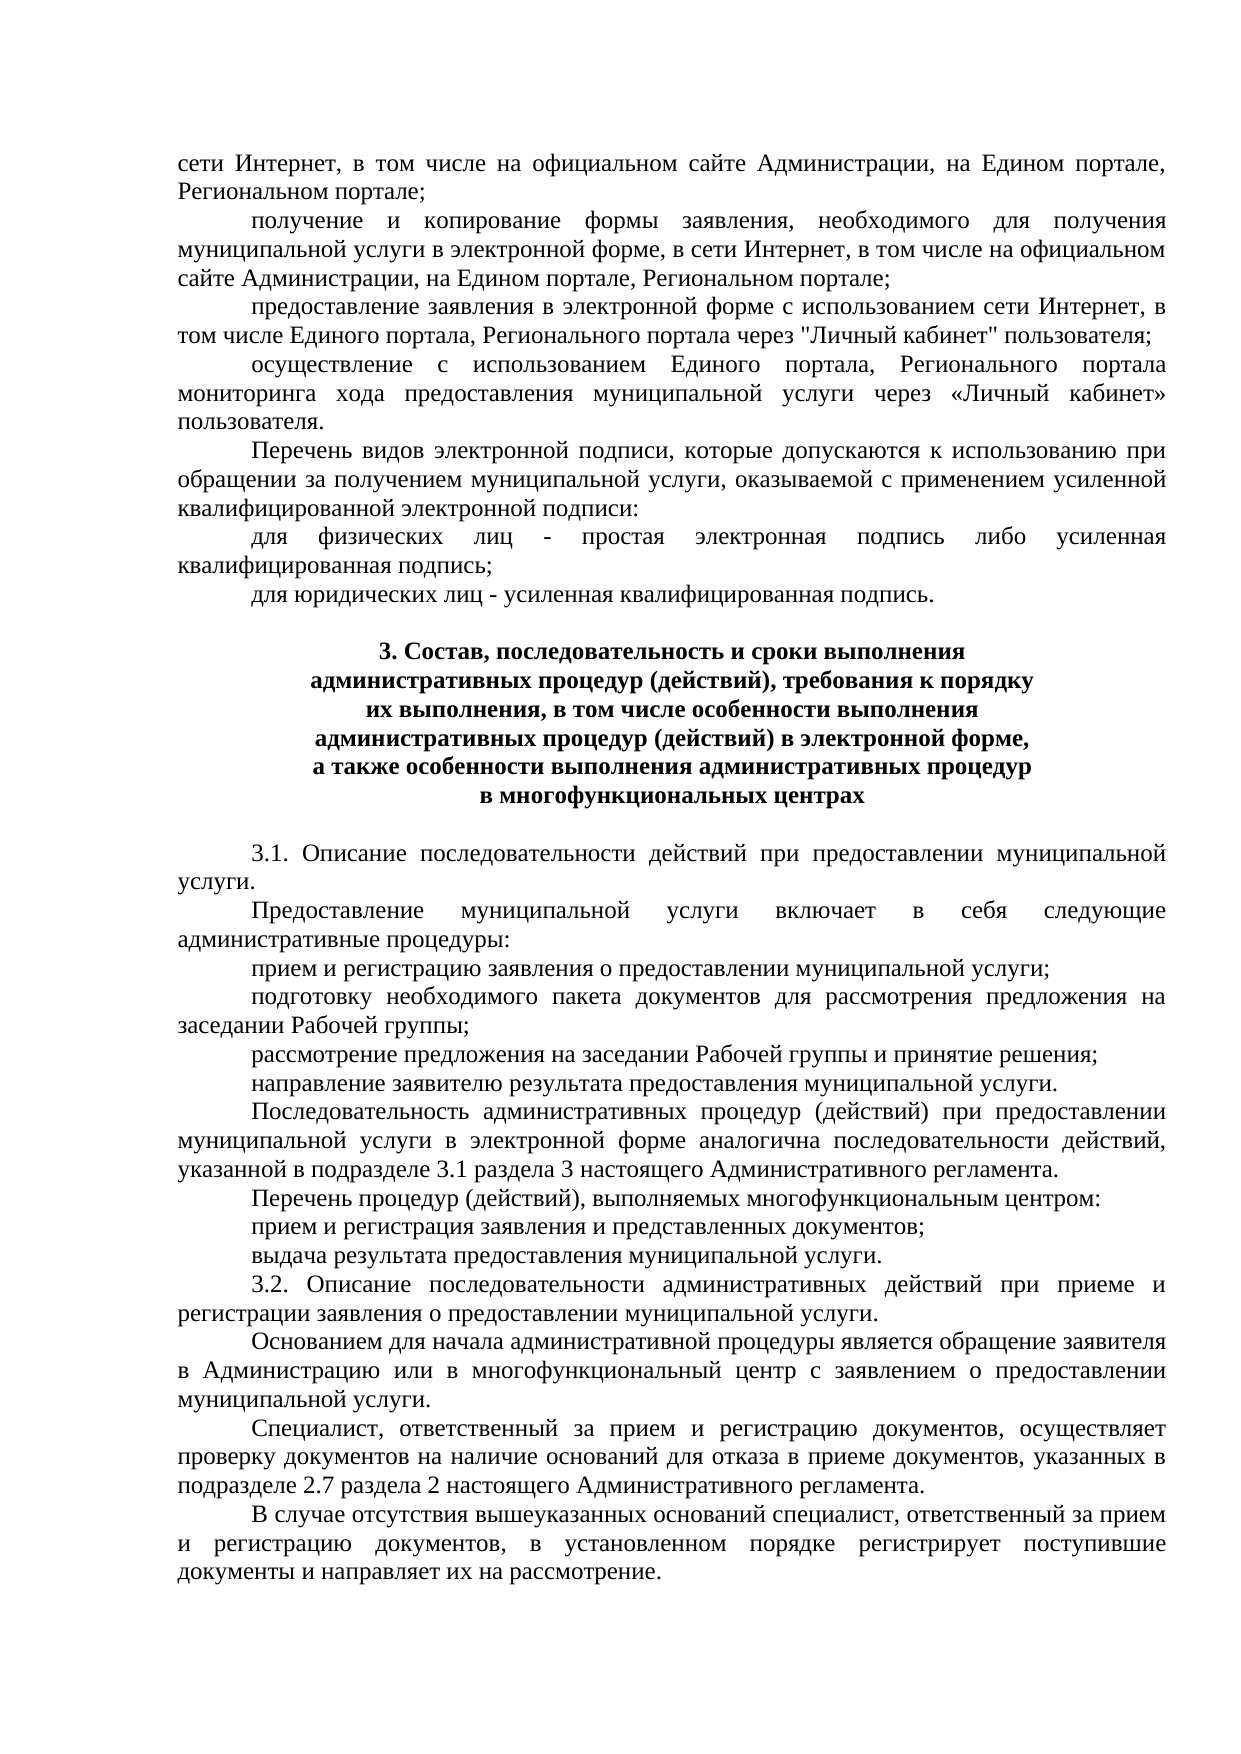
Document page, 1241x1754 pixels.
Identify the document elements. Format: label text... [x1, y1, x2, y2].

text 3.1. Описание последовательности действий при предоставлении муниципальной услуги. [177, 838, 1167, 895]
title административных процедур (действий), требования к порядку [177, 665, 1167, 694]
text для юридических лиц - усиленная квалифицированная подпись. [177, 579, 1167, 608]
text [177, 148, 1167, 205]
title 3. Состав, последовательность и сроки выполнения [177, 636, 1167, 665]
title а также особенности выполнения административных процедур [177, 751, 1167, 780]
text Перечень видов электронной подписи, которые допускаются к использованию при обращении за получением муниципальной услуги, оказываемой с применением усиленной квалифицированной электронной подписи: [177, 435, 1167, 521]
title их выполнения, в том числе особенности выполнения [177, 694, 1167, 723]
text прием и регистрацию заявления о предоставлении муниципальной услуги; [177, 953, 1167, 981]
text Основанием для начала административной процедуры является обращение заявителя в Администрацию или в многофункциональный центр с заявлением о предоставлении муниципальной услуги. [177, 1326, 1167, 1413]
text 3.2. Описание последовательности административных действий при приеме и регистрации заявления о предоставлении муниципальной услуги. [177, 1269, 1167, 1326]
text Последовательность административных процедур (действий) при предоставлении муниципальной услуги в электронной форме аналогична последовательности действий, указанной в подразделе 3.1 раздела 3 настоящего Административного регламента. [177, 1096, 1167, 1183]
text Специалист, ответственный за прием и регистрацию документов, осуществляет проверку документов на наличие оснований для отказа в приеме документов, указанных в подразделе 2.7 раздела 2 настоящего Административного регламента. [177, 1413, 1167, 1499]
text прием и регистрация заявления и представленных документов; [177, 1211, 1167, 1240]
text осуществление с использованием Единого портала, Регионального портала мониторинга хода предоставления муниципальной услуги через «Личный кабинет» пользователя. [177, 349, 1167, 435]
text Предоставление муниципальной услуги включает в себя следующие административные процедуры: [177, 895, 1167, 953]
text подготовку необходимого пакета документов для рассмотрения предложения на заседании Рабочей группы; [177, 981, 1167, 1039]
title в многофункциональных центрах [177, 780, 1167, 809]
text В случае отсутствия вышеуказанных оснований специалист, ответственный за прием и регистрацию документов, в установленном порядке регистрирует поступившие документы и направляет их на рассмотрение. [177, 1499, 1167, 1585]
text предоставление заявления в электронной форме с использованием сети Интернет, в том числе Единого портала, Регионального портала через "Личный кабинет" пользователя; [177, 291, 1167, 349]
text выдача результата предоставления муниципальной услуги. [177, 1240, 1167, 1269]
text Перечень процедур (действий), выполняемых многофункциональным центром: [177, 1183, 1167, 1211]
title административных процедур (действий) в электронной форме, [177, 723, 1167, 751]
text получение и копирование формы заявления, необходимого для получения муниципальной услуги в электронной форме, в сети Интернет, в том числе на официальном сайте Администрации, на Едином портале, Региональном портале; [177, 205, 1167, 291]
text рассмотрение предложения на заседании Рабочей группы и принятие решения; [177, 1039, 1167, 1068]
text направление заявителю результата предоставления муниципальной услуги. [177, 1068, 1167, 1096]
text для физических лиц - простая электронная подпись либо усиленная квалифицированная подпись; [177, 521, 1167, 579]
